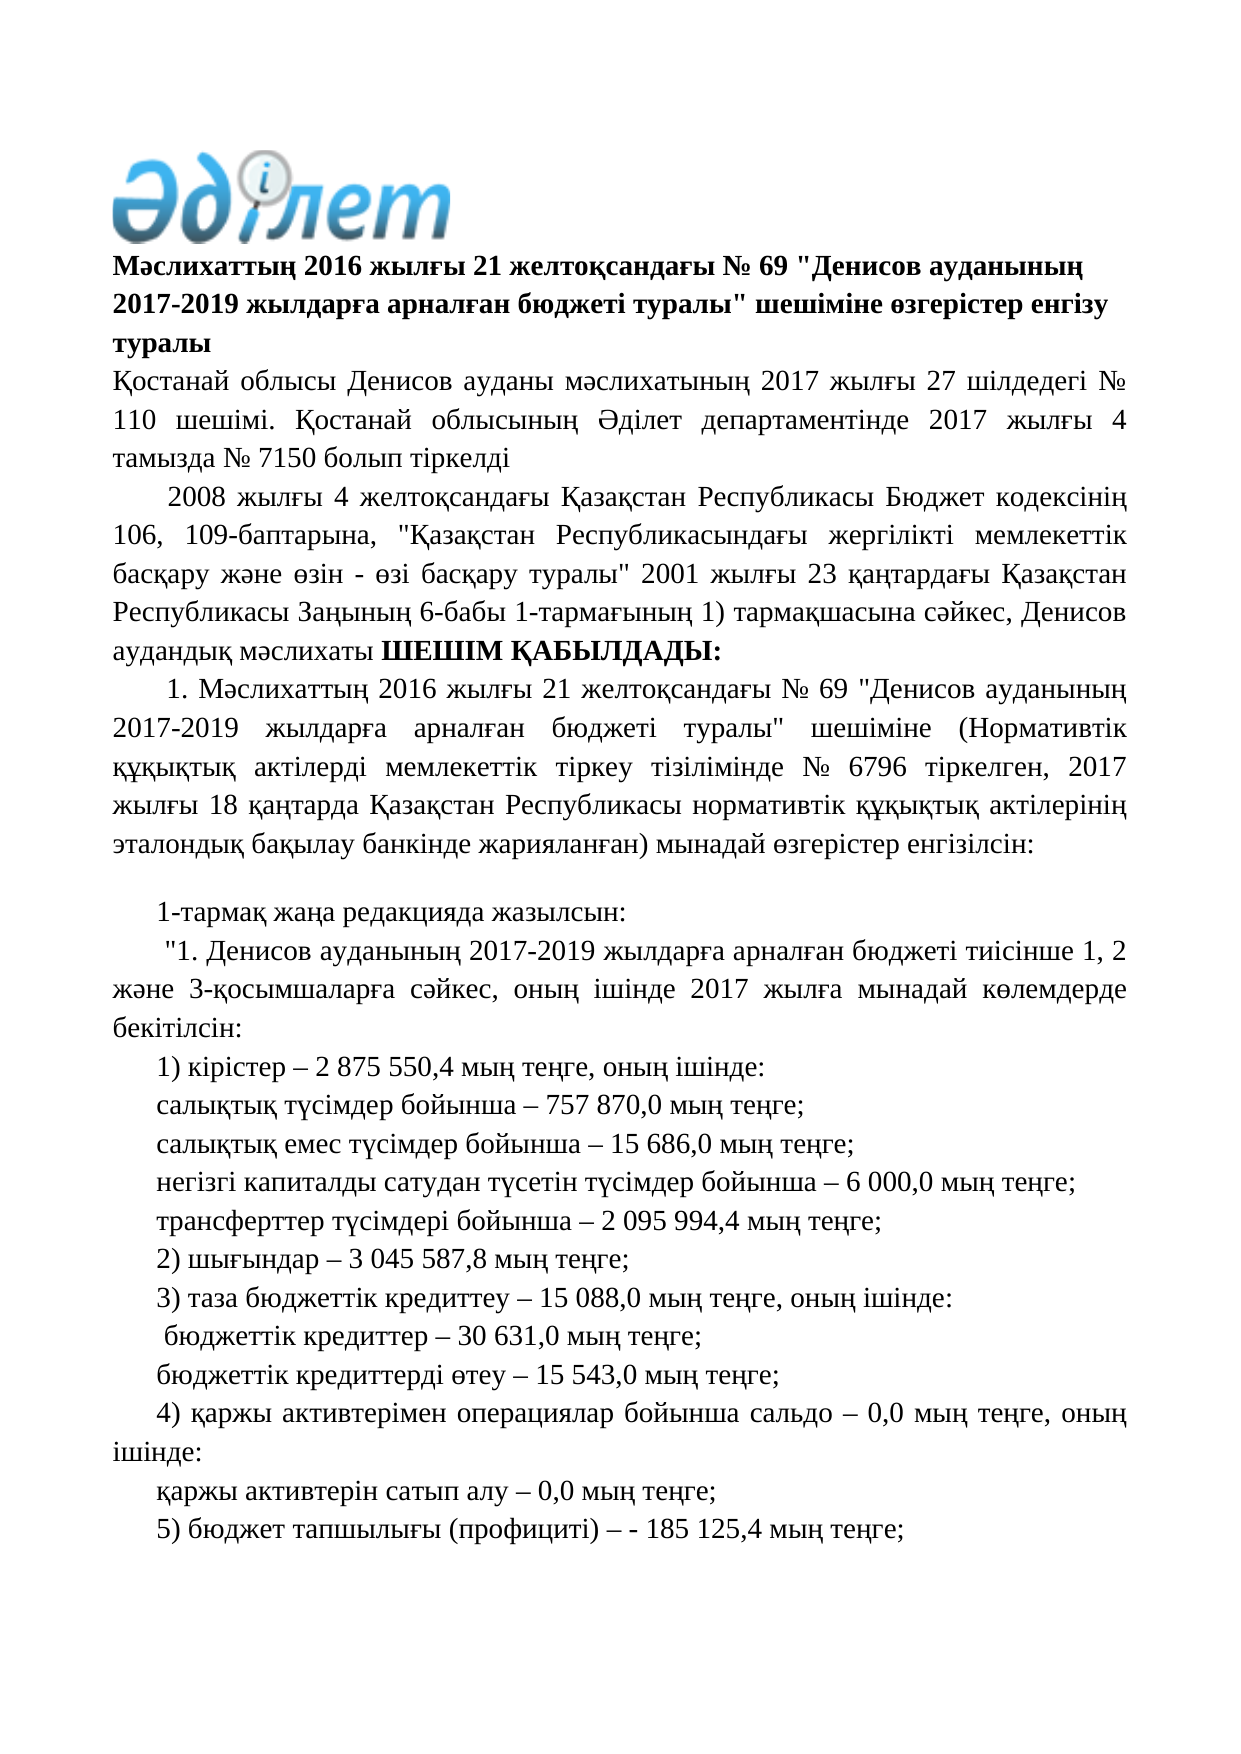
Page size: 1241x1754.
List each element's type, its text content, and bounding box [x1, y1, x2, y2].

text Мәслихаттың 2016 жылғы 21 желтоқсандағы № 69 "Денисов ауданының 2017-2019 жылдарға арналған бюджеті туралы" шешіміне өзгерістер енгізу туралы [112, 248, 1128, 358]
text қаржы активтерiн сатып алу – 0,0 мың теңге; [112, 1473, 1128, 1506]
picture [112, 150, 451, 244]
text 4) қаржы активтерімен операциялар бойынша сальдо – 0,0 мың теңге, оның iшiнде: [112, 1396, 1128, 1468]
text 3) таза бюджеттiк кредиттеу – 15 088,0 мың теңге, оның iшiнде: [112, 1280, 1128, 1313]
text 1. Мәслихаттың 2016 жылғы 21 желтоқсандағы № 69 "Денисов ауданының 2017-2019 жылдарға арналған бюджеті туралы" шешіміне (Нормативтік құқықтық актілерді мемлекеттік тіркеу тізілімінде № 6796 тіркелген, 2017 жылғы 18 қаңтарда Қазақстан Республикасы нормативтік құқықтық актілерінің эталондық бақылау банкінде жарияланған) мынадай өзгерістер енгізілсін: [112, 672, 1128, 859]
text 2) шығындар – 3 045 587,8 мың теңге; [112, 1241, 1128, 1275]
text бюджеттiк кредиттердi өтеу – 15 543,0 мың теңге; [112, 1357, 1128, 1391]
text "1. Денисов ауданының 2017-2019 жылдарға арналған бюджеті тиісінше 1, 2 және 3-қосымшаларға сәйкес, оның ішінде 2017 жылға мынадай көлемдерде бекітілсін: [112, 933, 1128, 1044]
text салықтық түсімдер бойынша – 757 870,0 мың теңге; [112, 1087, 1128, 1121]
text негiзгi капиталды сатудан түсетiн түсiмдер бойынша – 6 000,0 мың теңге; [112, 1164, 1128, 1198]
text 1) кірістер – 2 875 550,4 мың теңге, оның iшiнде: [112, 1049, 1128, 1082]
text Қостанай облысы Денисов ауданы мәслихатының 2017 жылғы 27 шілдедегі № 110 шешімі. Қостанай облысының Әділет департаментінде 2017 жылғы 4 тамызда № 7150 болып тіркелді [112, 363, 1128, 474]
text трансферттер түсімдері бойынша – 2 095 994,4 мың теңге; [112, 1203, 1128, 1236]
text салықтық емес түсімдер бойынша – 15 686,0 мың теңге; [112, 1126, 1128, 1159]
text 5) бюджет тапшылығы (профициті) – - 185 125,4 мың теңге; [112, 1511, 1128, 1545]
text 2008 жылғы 4 желтоқсандағы Қазақстан Республикасы Бюджет кодексінің 106, 109-баптарына, "Қазақстан Республикасындағы жергілікті мемлекеттік басқару және өзін - өзі басқару туралы" 2001 жылғы 23 қаңтардағы Қазақстан Республикасы Заңының 6-бабы 1-тармағының 1) тармақшасына сәйкес, Денисов аудандық мәслихаты ШЕШІМ ҚАБЫЛДАДЫ: [112, 479, 1128, 667]
text 1-тармақ жаңа редакцияда жазылсын: [112, 894, 1128, 928]
text бюджеттiк кредиттер – 30 631,0 мың теңге; [112, 1318, 1128, 1352]
